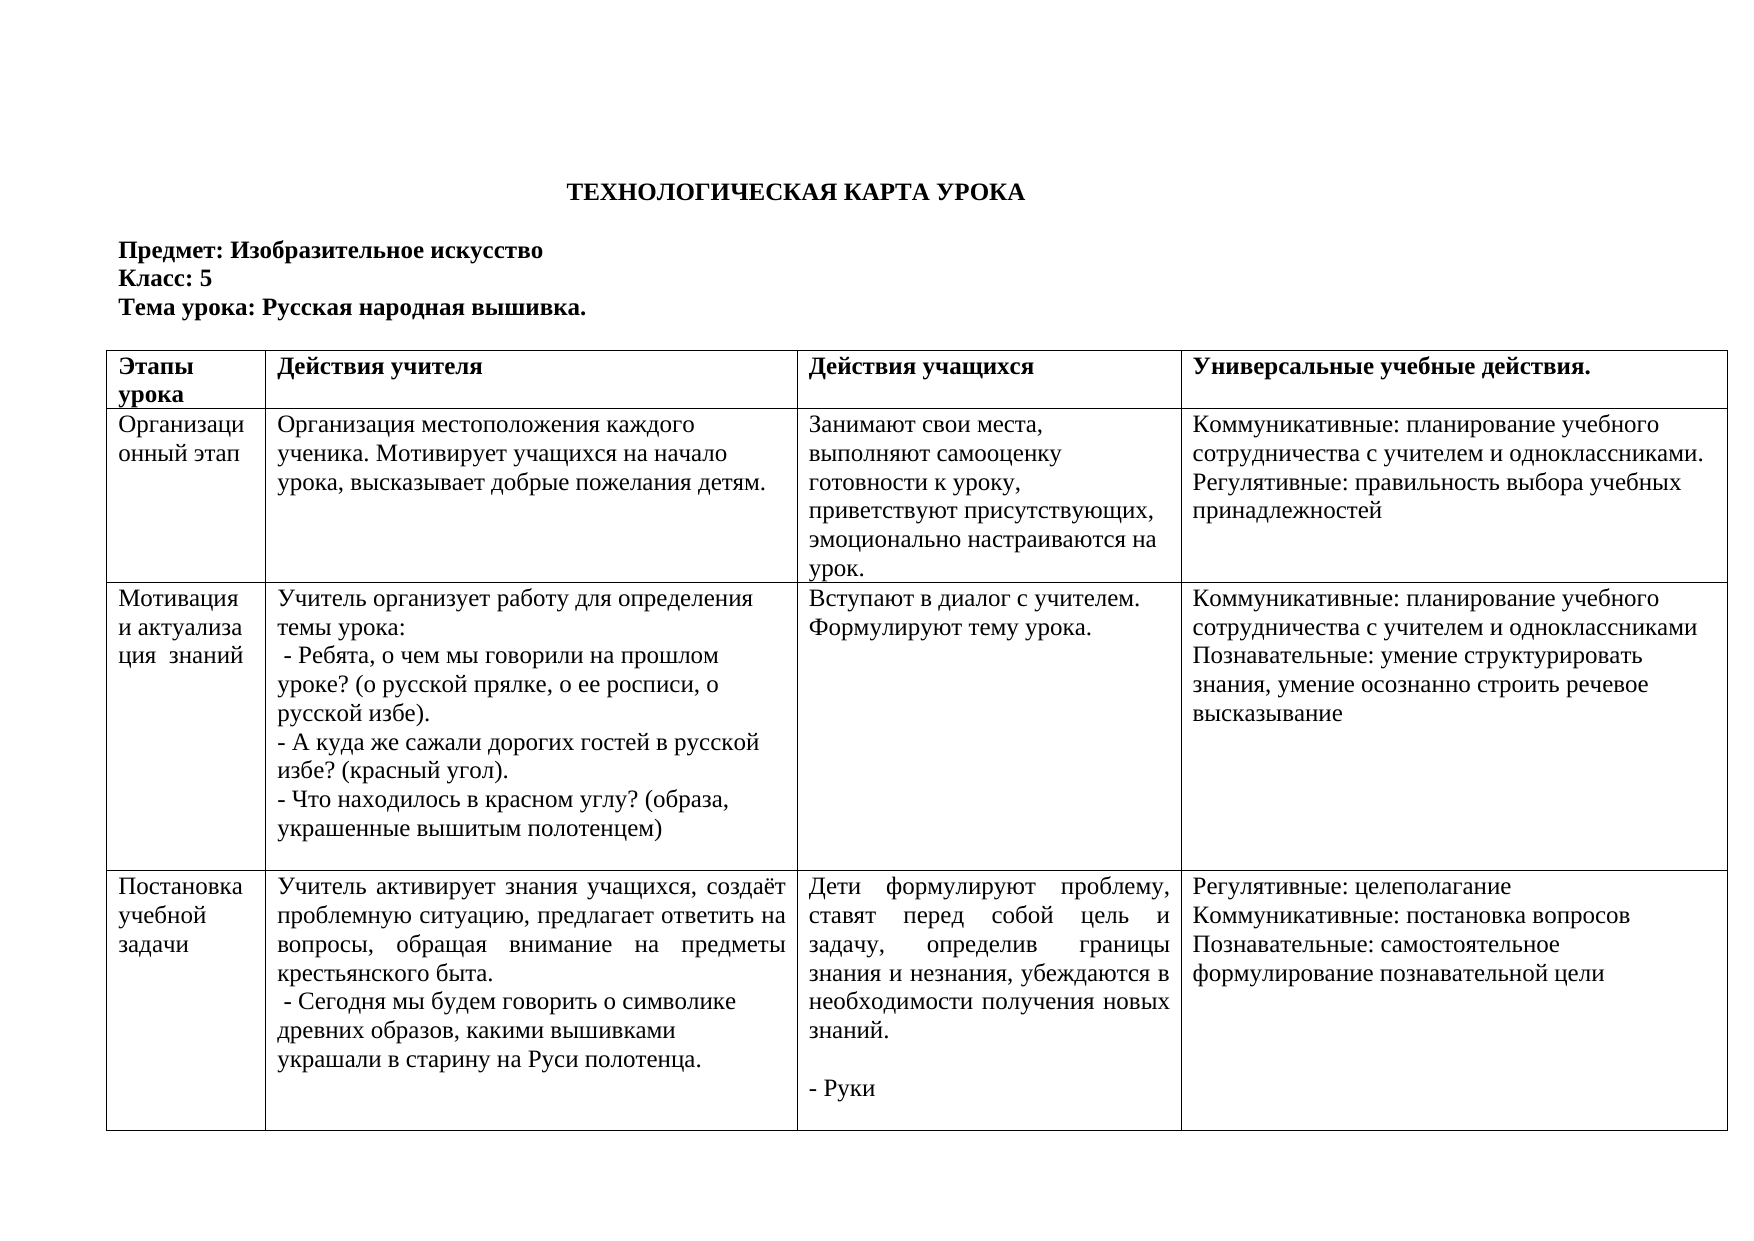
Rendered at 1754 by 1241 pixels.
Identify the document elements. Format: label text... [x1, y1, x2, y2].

table_header Действия учащихся [798, 351, 1181, 408]
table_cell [798, 871, 1181, 1130]
text Тема урока: Русская народная вышивка. [118, 292, 1636, 321]
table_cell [266, 871, 797, 1130]
text Класс: 5 [118, 263, 1636, 292]
table_cell Коммуникативные: планирование учебного сотрудничества с учителем и одноклассниками Познавательные: умение структурировать знания, умение осознанно строить речевое высказывание [1182, 583, 1727, 870]
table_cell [107, 871, 265, 1130]
table_header Действия учителя [266, 351, 797, 408]
table_cell Организация местоположения каждого ученика. Мотивирует учащихся на начало урока, высказывает добрые пожелания детям. [266, 409, 797, 582]
table_cell Организационный этап [107, 409, 265, 582]
table_cell Занимают свои места, выполняют самооценку готовности к уроку, приветствуют присутствующих, эмоционально настраиваются на урок. [798, 409, 1181, 582]
table_cell Вступают в диалог с учителем. Формулируют тему урока. [798, 583, 1181, 870]
table_header Этапы урока [107, 351, 265, 408]
table_header Универсальные учебные действия. [1182, 351, 1727, 408]
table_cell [1182, 871, 1727, 1130]
text Предмет: Изобразительное искусство [118, 235, 1636, 263]
text ТЕХНОЛОГИЧЕСКАЯ КАРТА УРОКА [0, 177, 1606, 206]
table_cell Учитель организует работу для определения темы урока: - Ребята, о чем мы говорили на прошлом уроке? (о русской прялке, о ее росписи, о русской избе). - А куда же сажали дорогих гостей в русской избе? (красный угол). - Что находилось в красном углу? (образа, украшенные вышитым полотенцем) [266, 583, 797, 870]
table_cell Коммуникативные: планирование учебного сотрудничества с учителем и одноклассниками. Регулятивные: правильность выбора учебных принадлежностей [1182, 409, 1727, 582]
table_cell Мотивация и актуализа ция знаний [107, 583, 265, 870]
